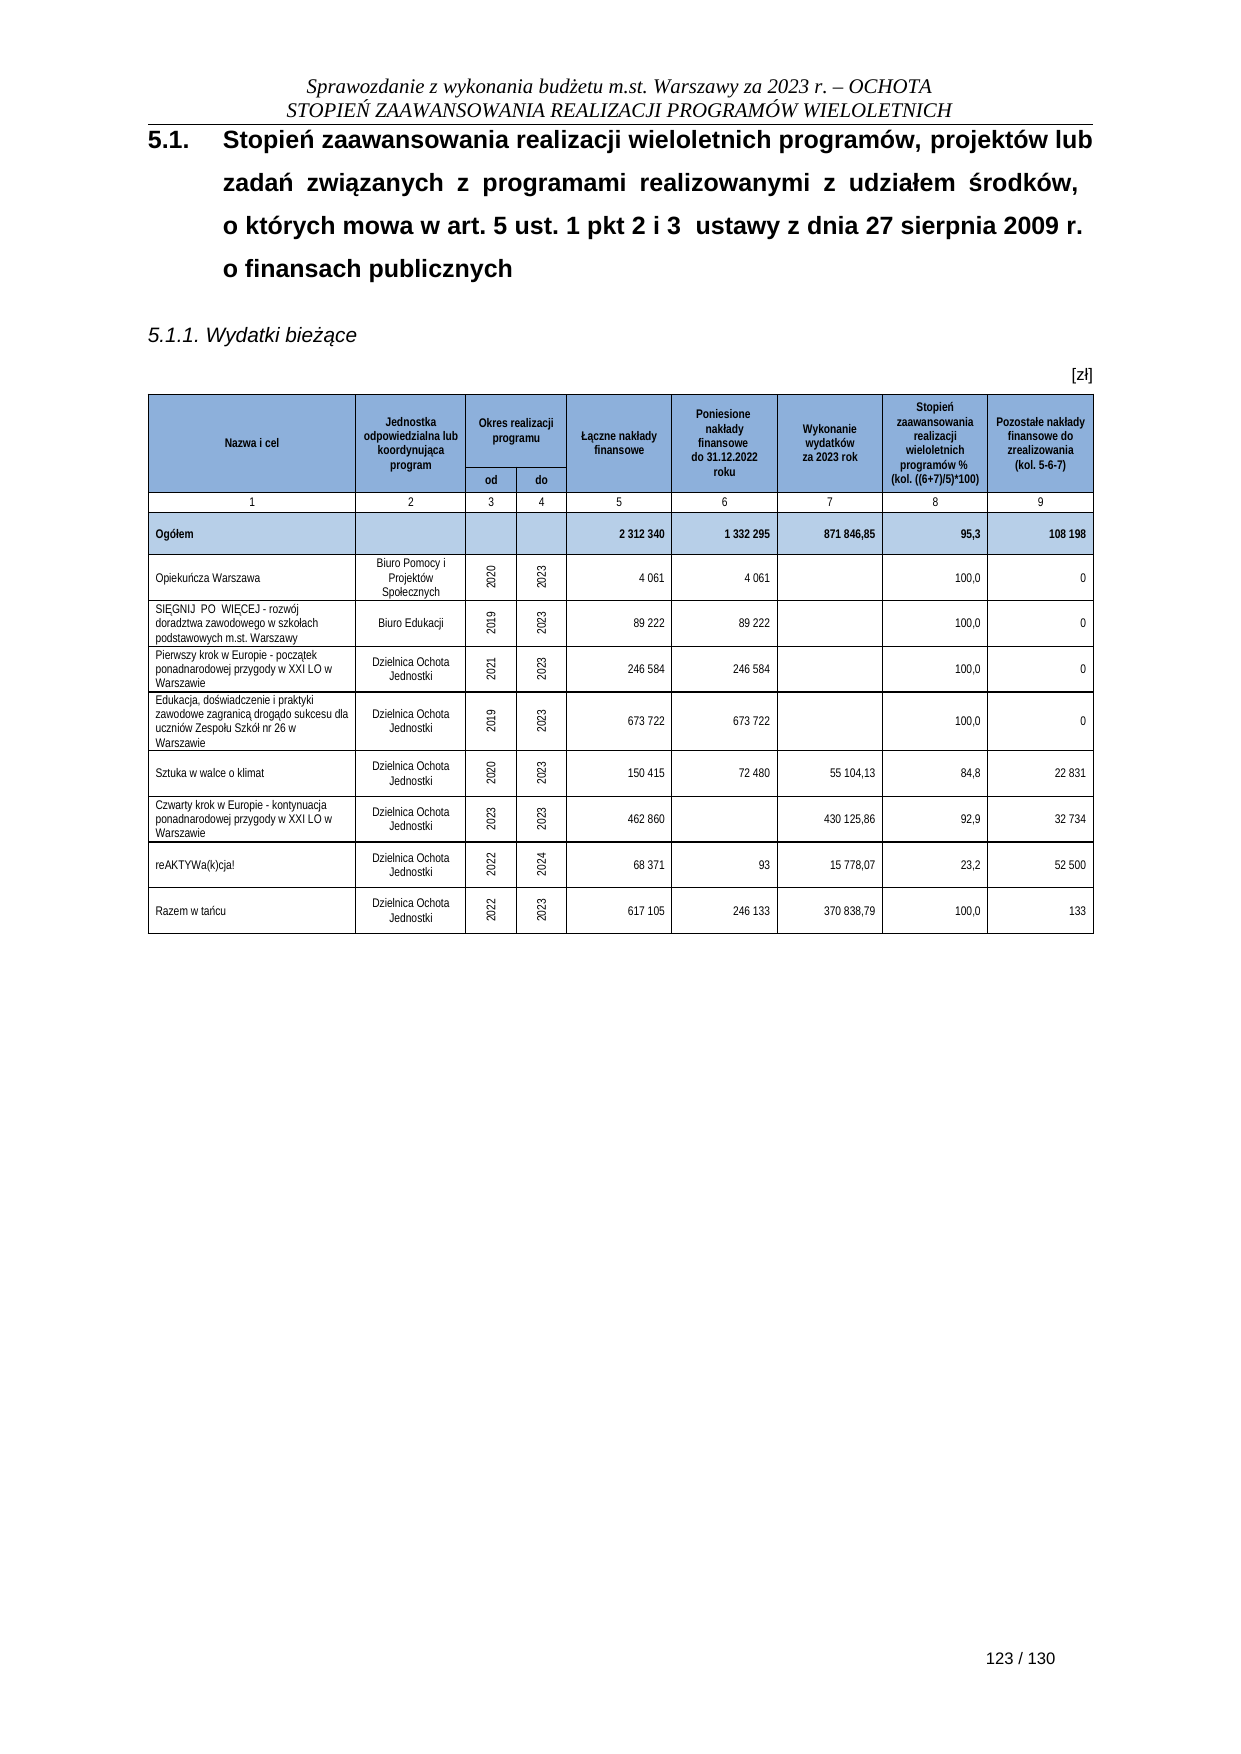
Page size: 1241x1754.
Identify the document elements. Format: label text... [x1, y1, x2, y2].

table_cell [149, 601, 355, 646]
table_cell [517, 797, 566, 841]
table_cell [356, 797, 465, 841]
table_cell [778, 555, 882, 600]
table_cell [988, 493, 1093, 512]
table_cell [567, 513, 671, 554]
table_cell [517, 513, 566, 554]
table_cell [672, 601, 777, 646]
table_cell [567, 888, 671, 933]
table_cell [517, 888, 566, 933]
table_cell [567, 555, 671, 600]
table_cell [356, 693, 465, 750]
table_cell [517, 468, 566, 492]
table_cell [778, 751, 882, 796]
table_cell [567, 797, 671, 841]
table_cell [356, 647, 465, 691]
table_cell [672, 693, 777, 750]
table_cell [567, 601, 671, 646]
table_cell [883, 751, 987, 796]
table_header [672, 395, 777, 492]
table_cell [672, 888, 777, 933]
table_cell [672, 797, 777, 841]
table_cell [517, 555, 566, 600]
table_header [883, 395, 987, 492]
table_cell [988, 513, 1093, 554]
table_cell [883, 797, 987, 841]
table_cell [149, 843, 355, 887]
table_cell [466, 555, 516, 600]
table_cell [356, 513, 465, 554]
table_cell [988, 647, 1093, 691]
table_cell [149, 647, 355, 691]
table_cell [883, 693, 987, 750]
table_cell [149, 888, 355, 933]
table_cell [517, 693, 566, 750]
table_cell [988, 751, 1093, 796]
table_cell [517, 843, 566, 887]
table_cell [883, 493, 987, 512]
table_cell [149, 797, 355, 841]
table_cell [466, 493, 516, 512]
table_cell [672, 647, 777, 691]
subtitle 5.1.1. Wydatki bieżące [148, 322, 1093, 346]
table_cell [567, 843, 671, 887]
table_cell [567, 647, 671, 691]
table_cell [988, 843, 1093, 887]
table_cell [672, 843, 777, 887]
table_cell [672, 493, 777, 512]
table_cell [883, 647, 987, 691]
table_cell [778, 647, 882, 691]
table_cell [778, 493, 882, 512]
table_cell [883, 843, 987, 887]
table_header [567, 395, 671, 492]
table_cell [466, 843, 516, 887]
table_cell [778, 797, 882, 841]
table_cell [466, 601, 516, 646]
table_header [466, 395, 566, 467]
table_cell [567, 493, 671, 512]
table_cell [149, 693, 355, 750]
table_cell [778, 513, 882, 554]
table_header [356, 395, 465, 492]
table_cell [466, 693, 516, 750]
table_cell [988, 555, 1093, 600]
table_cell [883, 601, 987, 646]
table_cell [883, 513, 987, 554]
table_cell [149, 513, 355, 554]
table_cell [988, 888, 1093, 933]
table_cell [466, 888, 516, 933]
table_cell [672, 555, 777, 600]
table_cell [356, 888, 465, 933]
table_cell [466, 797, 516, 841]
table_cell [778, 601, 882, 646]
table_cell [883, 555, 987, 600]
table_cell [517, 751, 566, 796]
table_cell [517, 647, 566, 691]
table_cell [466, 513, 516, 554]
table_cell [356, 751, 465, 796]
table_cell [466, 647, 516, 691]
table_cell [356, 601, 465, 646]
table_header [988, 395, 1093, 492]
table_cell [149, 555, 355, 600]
text [zł] [223, 365, 1093, 384]
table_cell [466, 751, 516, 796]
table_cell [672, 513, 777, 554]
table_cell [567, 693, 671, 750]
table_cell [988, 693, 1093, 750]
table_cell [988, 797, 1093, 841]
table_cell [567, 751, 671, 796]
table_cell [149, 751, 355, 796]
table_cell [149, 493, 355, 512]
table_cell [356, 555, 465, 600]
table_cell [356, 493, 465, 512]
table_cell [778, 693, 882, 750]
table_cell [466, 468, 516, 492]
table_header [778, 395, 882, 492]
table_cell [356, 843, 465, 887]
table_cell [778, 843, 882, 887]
subtitle Stopień zaawansowania realizacji wieloletnich programów, projektów lub zadań związanych z programami realizowanymi z udziałem środków, o których mowa w art. 5 ust. 1 pkt 2 i 3 ustawy z dnia 27 sierpnia 2009 r. o finansach publicznych [148, 125, 1093, 283]
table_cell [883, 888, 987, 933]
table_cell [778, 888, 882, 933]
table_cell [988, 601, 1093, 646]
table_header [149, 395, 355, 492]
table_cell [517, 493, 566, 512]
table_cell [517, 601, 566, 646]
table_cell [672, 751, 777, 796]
